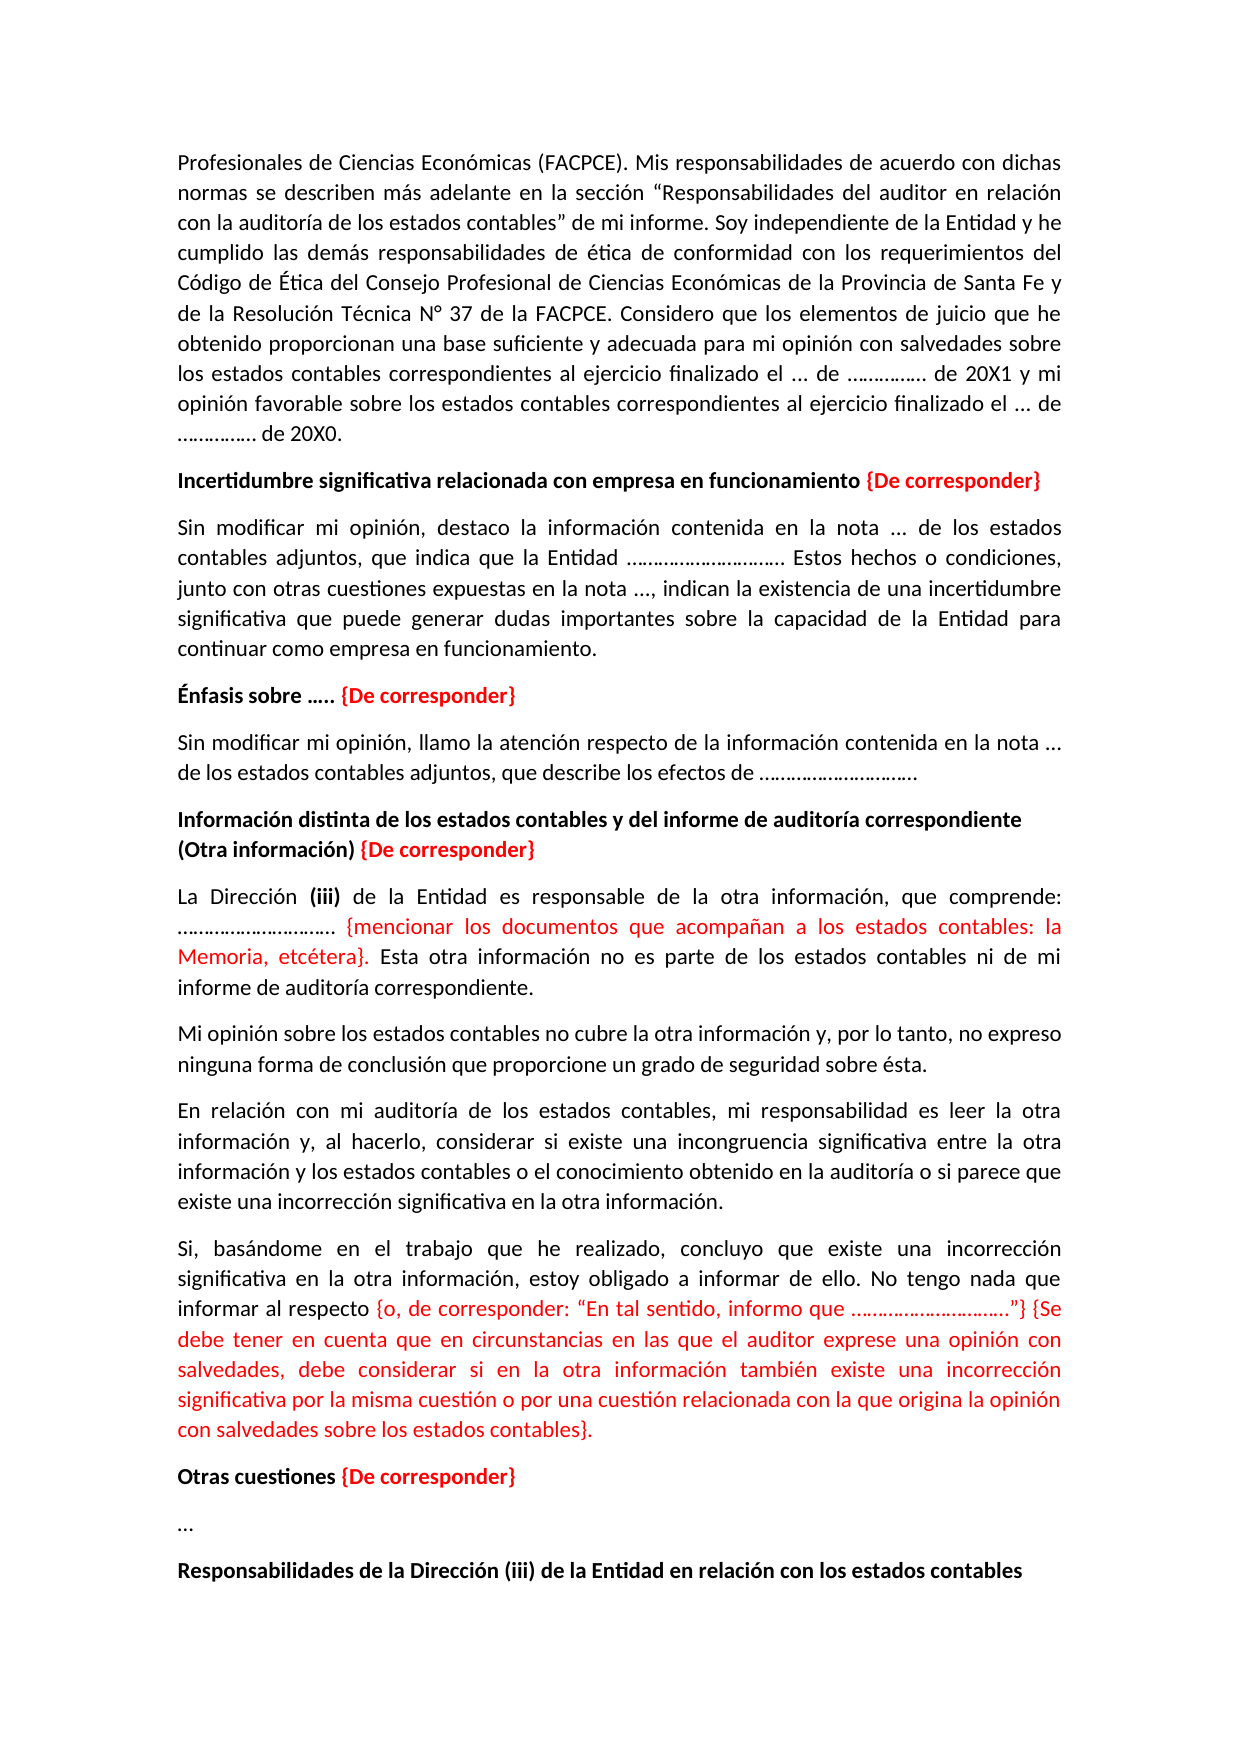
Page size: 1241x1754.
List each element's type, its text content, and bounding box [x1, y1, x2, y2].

text Otras cuestiones {De corresponder} [177, 1462, 1063, 1490]
text Si, basándome en el trabajo que he realizado, concluyo que existe una incorrección significativa en la otra información, estoy obligado a informar de ello. No tengo nada que informar al respecto {o, de corresponder: “En tal sentido, informo que …………………………”} {Se debe tener en cuenta que en circunstancias en las que el auditor exprese una opinión con salvedades, debe considerar si en la otra información también existe una incorrección significativa por la misma cuestión o por una cuestión relacionada con la que origina la opinión con salvedades sobre los estados contables}. [177, 1234, 1063, 1443]
text … [177, 1509, 1063, 1537]
text Incertidumbre significativa relacionada con empresa en funcionamiento {De corresponder} [177, 466, 1063, 494]
text En relación con mi auditoría de los estados contables, mi responsabilidad es leer la otra información y, al hacerlo, considerar si existe una incongruencia significativa entre la otra información y los estados contables o el conocimiento obtenido en la auditoría o si parece que existe una incorrección significativa en la otra información. [177, 1097, 1063, 1215]
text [177, 148, 1063, 447]
text Mi opinión sobre los estados contables no cubre la otra información y, por lo tanto, no expreso ninguna forma de conclusión que proporcione un grado de seguridad sobre ésta. [177, 1019, 1063, 1078]
text La Dirección (iii) de la Entidad es responsable de la otra información, que comprende: ………………………… {mencionar los documentos que acompañan a los estados contables: la Memoria, etcétera}. Esta otra información no es parte de los estados contables ni de mi informe de auditoría correspondiente. [177, 882, 1063, 1001]
text Información distinta de los estados contables y del informe de auditoría correspondiente (Otra información) {De corresponder} [177, 805, 1063, 863]
text Sin modificar mi opinión, llamo la atención respecto de la información contenida en la nota … de los estados contables adjuntos, que describe los efectos de ………………………… [177, 728, 1063, 786]
text Sin modificar mi opinión, destaco la información contenida en la nota ... de los estados contables adjuntos, que indica que la Entidad ………………………… Estos hechos o condiciones, junto con otras cuestiones expuestas en la nota ..., indican la existencia de una incertidumbre significativa que puede generar dudas importantes sobre la capacidad de la Entidad para continuar como empresa en funcionamiento. [177, 513, 1063, 662]
text Responsabilidades de la Dirección (iii) de la Entidad en relación con los estados contables [177, 1556, 1063, 1584]
text Énfasis sobre ….. {De corresponder} [177, 681, 1063, 709]
